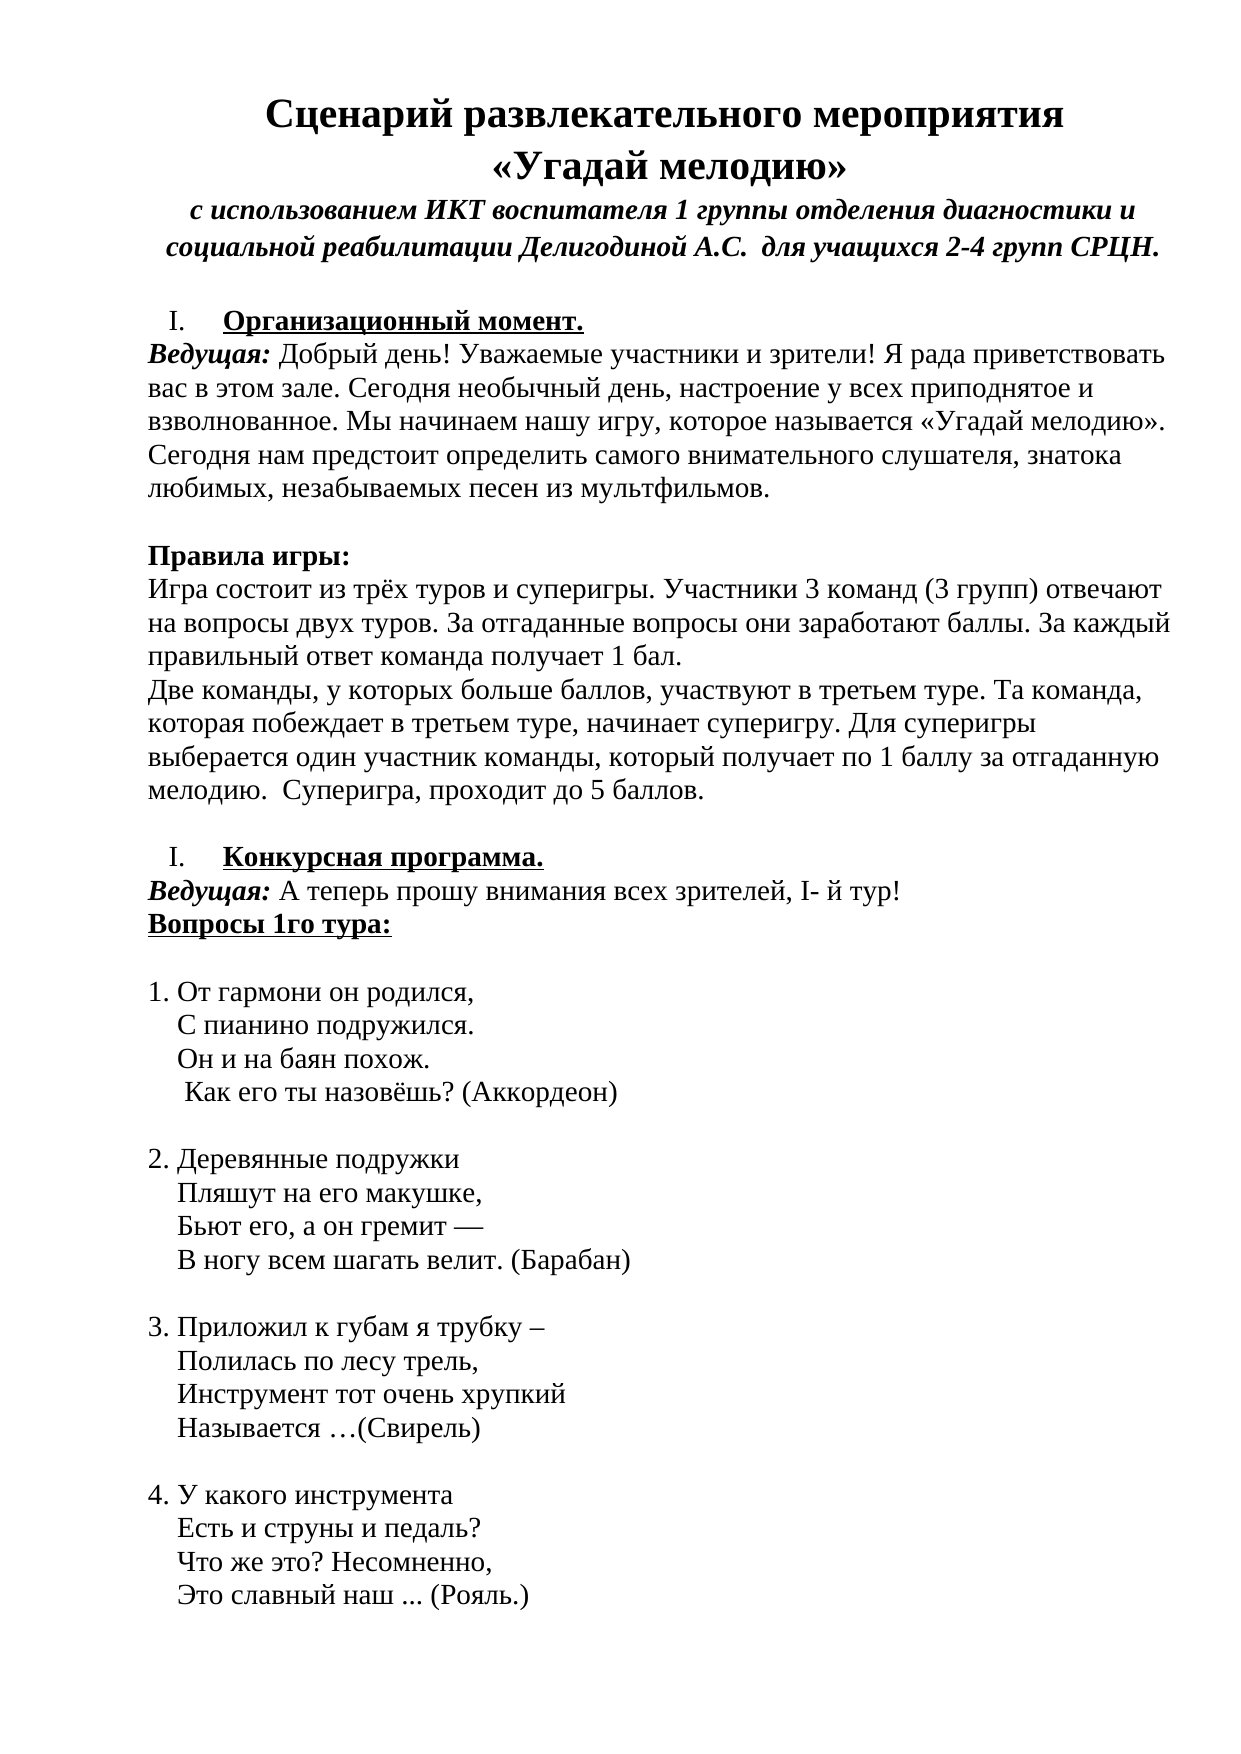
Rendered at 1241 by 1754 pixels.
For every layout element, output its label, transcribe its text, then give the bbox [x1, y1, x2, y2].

text 1. От гармони он родился, [148, 974, 1181, 1007]
text Сегодня нам предстоит определить самого внимательного слушателя, знатока любимых, незабываемых песен из мультфильмов. [148, 437, 1181, 504]
text Пляшут на его макушке, [148, 1175, 1181, 1208]
text Полилась по лесу трель, [148, 1343, 1181, 1376]
text Правила игры: [148, 538, 1181, 571]
list Конкурсная программа. [185, 839, 1181, 873]
text Сценарий развлекательного мероприятия [148, 89, 1181, 137]
text Он и на баян похож. [148, 1041, 1181, 1074]
text Есть и струны и педаль? [148, 1510, 1181, 1544]
text 2. Деревянные подружки [148, 1141, 1181, 1175]
text Инструмент тот очень хрупкий [148, 1376, 1181, 1410]
text Ведущая: Добрый день! Уважаемые участники и зрители! Я рада приветствовать вас в этом зале. Сегодня необычный день, настроение у всех приподнятое и взволнованное. Мы начинаем нашу игру, которое называется «Угадай мелодию». [148, 336, 1181, 437]
text Игра состоит из трёх туров и суперигры. Участники 3 команд (3 групп) отвечают на вопросы двух туров. За отгаданные вопросы они заработают баллы. За каждый правильный ответ команда получает 1 бал. [148, 571, 1181, 672]
text «Угадай мелодию» [148, 140, 1181, 188]
text Ведущая: А теперь прошу внимания всех зрителей, I- й тур! [148, 873, 1181, 907]
text С пианино подружился. [148, 1007, 1181, 1041]
text Что же это? Несомненно, [148, 1544, 1181, 1577]
text с использованием ИКТ воспитателя 1 группы отделения диагностики и социальной реабилитации Делигодиной А.С. для учащихся 2-4 групп СРЦН. [148, 192, 1181, 264]
text Бьют его, а он гремит — [148, 1208, 1181, 1242]
text Вопросы 1го тура: [148, 907, 1181, 940]
text В ногу всем шагать велит. (Барабан) [148, 1242, 1181, 1276]
text 3. Приложил к губам я трубку – [148, 1309, 1181, 1343]
text Две команды, у которых больше баллов, участвуют в третьем туре. Та команда, которая побеждает в третьем туре, начинает суперигру. Для суперигры выберается один участник команды, который получает по 1 баллу за отгаданную мелодию. Суперигра, проходит до 5 баллов. [148, 672, 1181, 806]
text Называется …(Свирель) [148, 1410, 1181, 1443]
text Это славный наш ... (Рояль.) [148, 1577, 1181, 1611]
text Как его ты назовёшь? (Аккордеон) [148, 1074, 1181, 1108]
text 4. У какого инструмента [148, 1477, 1181, 1510]
list Организационный момент. [185, 303, 1181, 336]
